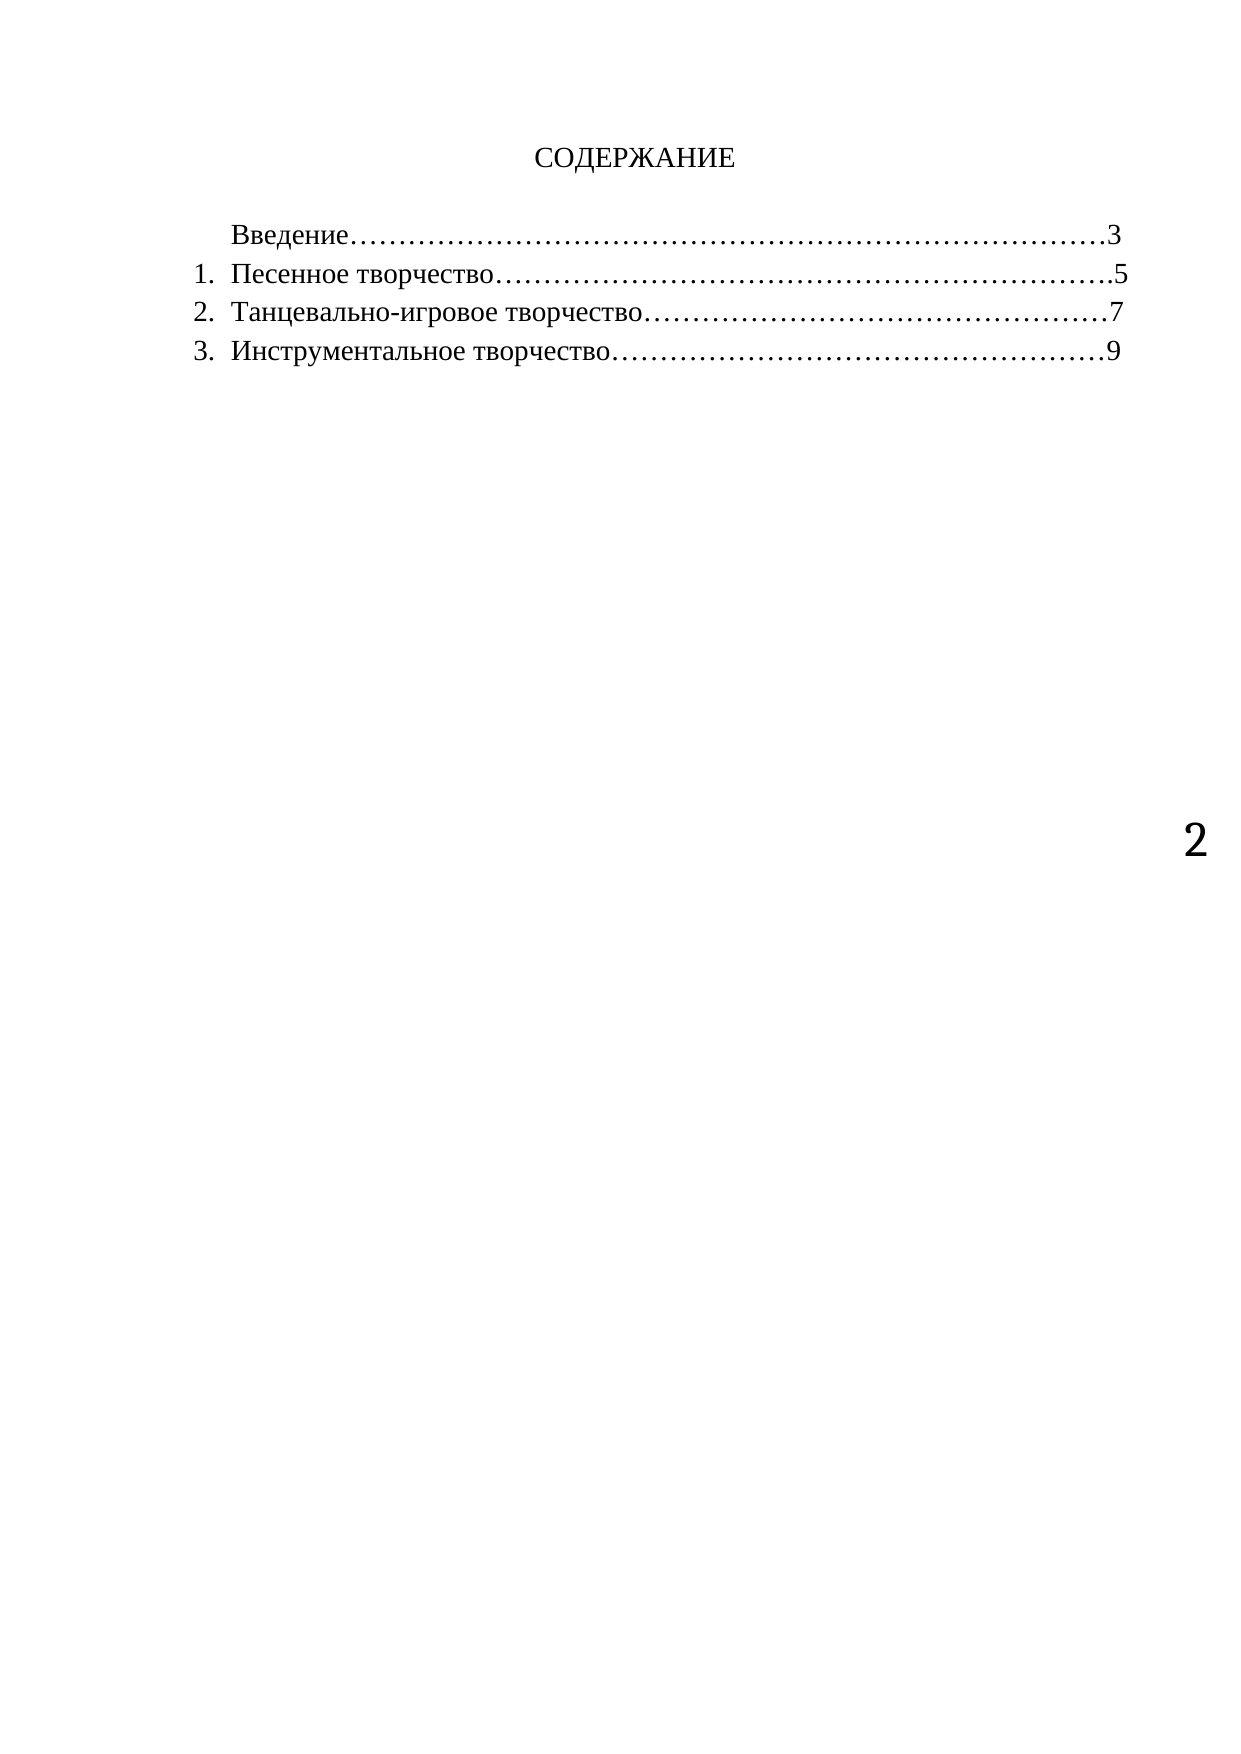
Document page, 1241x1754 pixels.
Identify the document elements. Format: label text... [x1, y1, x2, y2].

list Песенное творчество……………………………………………………….5 [193, 256, 1152, 289]
list Инструментальное творчество……………………………………………9 [193, 333, 1152, 367]
list Введение……………………………………………………………………3 [231, 217, 1152, 251]
list Танцевально-игровое творчество…………………………………………7 [193, 294, 1152, 328]
text СОДЕРЖАНИЕ [118, 140, 1152, 174]
